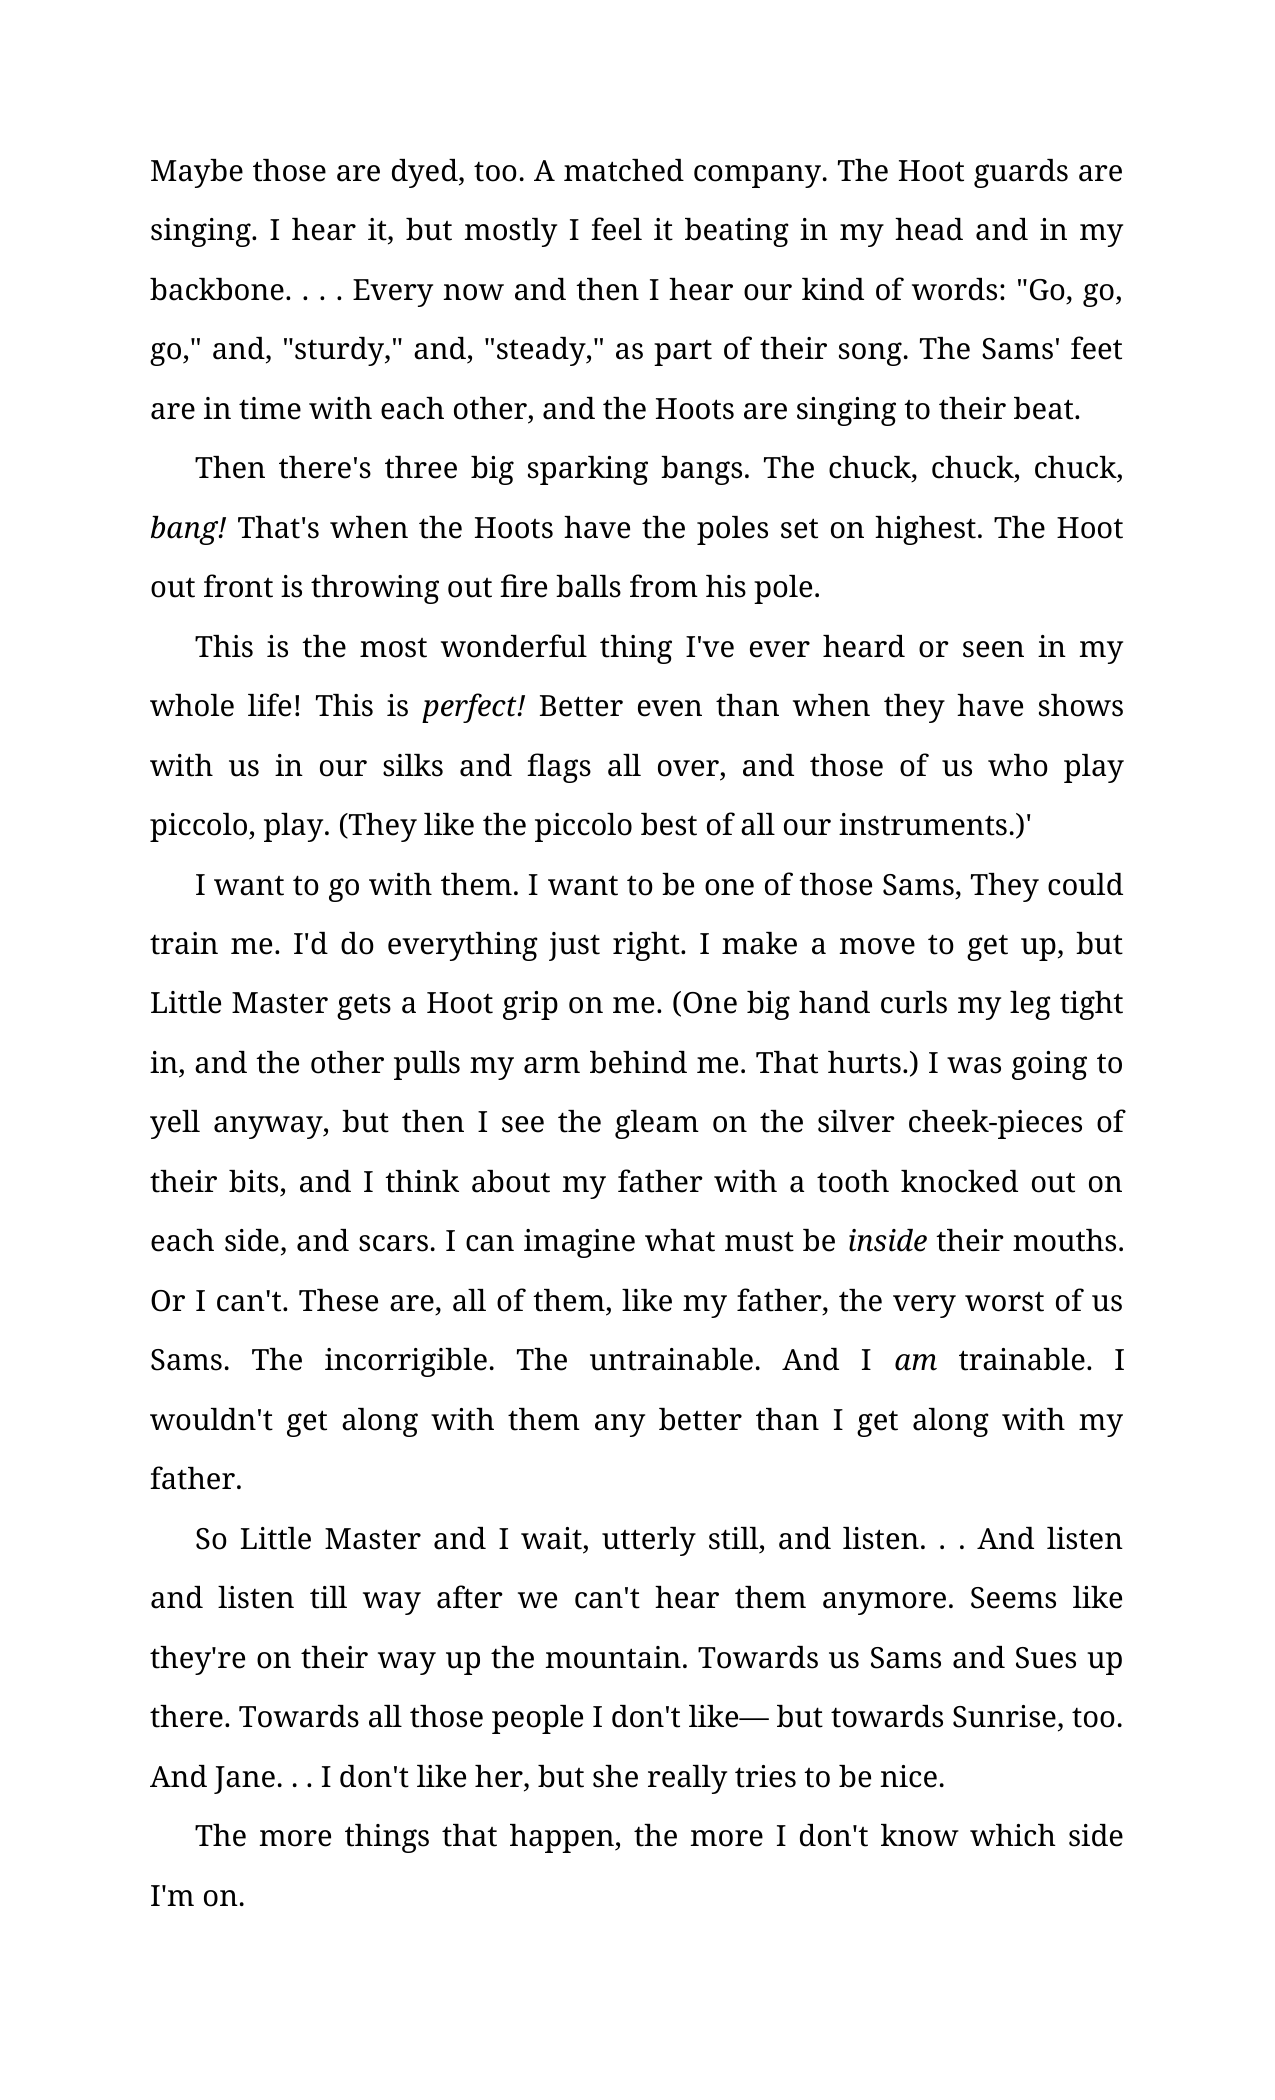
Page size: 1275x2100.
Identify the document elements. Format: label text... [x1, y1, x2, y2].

text Then there's three big sparking bangs. The chuck, chuck, chuck, bang! That's when the Hoots have the poles set on highest. The Hoot out front is throwing out fire balls from his pole. [150, 447, 1125, 606]
text I want to go with them. I want to be one of those Sams, They could train me. I'd do everything just right. I make a move to get up, but Little Master gets a Hoot grip on me. (One big hand curls my leg tight in, and the other pulls my arm behind me. That hurts.) I was going to yell anyway, but then I see the gleam on the silver cheek-pieces of their bits, and I think about my father with a tooth knocked out on each side, and scars. I can imagine what must be inside their mouths. Or I can't. These are, all of them, like my father, the very worst of us Sams. The incorrigible. The untrainable. And I am trainable. I wouldn't get along with them any better than I get along with my father. [150, 864, 1125, 1498]
text So Little Master and I wait, utterly still, and listen. . . And listen and listen till way after we can't hear them anymore. Seems like they're on their way up the mountain. Towards us Sams and Sues up there. Towards all those people I don't like— but towards Sunrise, too. And Jane. . . I don't like her, but she really tries to be nice. [150, 1518, 1125, 1796]
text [150, 150, 1125, 428]
text This is the most wonderful thing I've ever heard or seen in my whole life! This is perfect! Better even than when they have shows with us in our silks and flags all over, and those of us who play piccolo, play. (They like the piccolo best of all our instruments.)' [150, 626, 1125, 844]
text The more things that happen, the more I don't know which side I'm on. [150, 1815, 1125, 1914]
